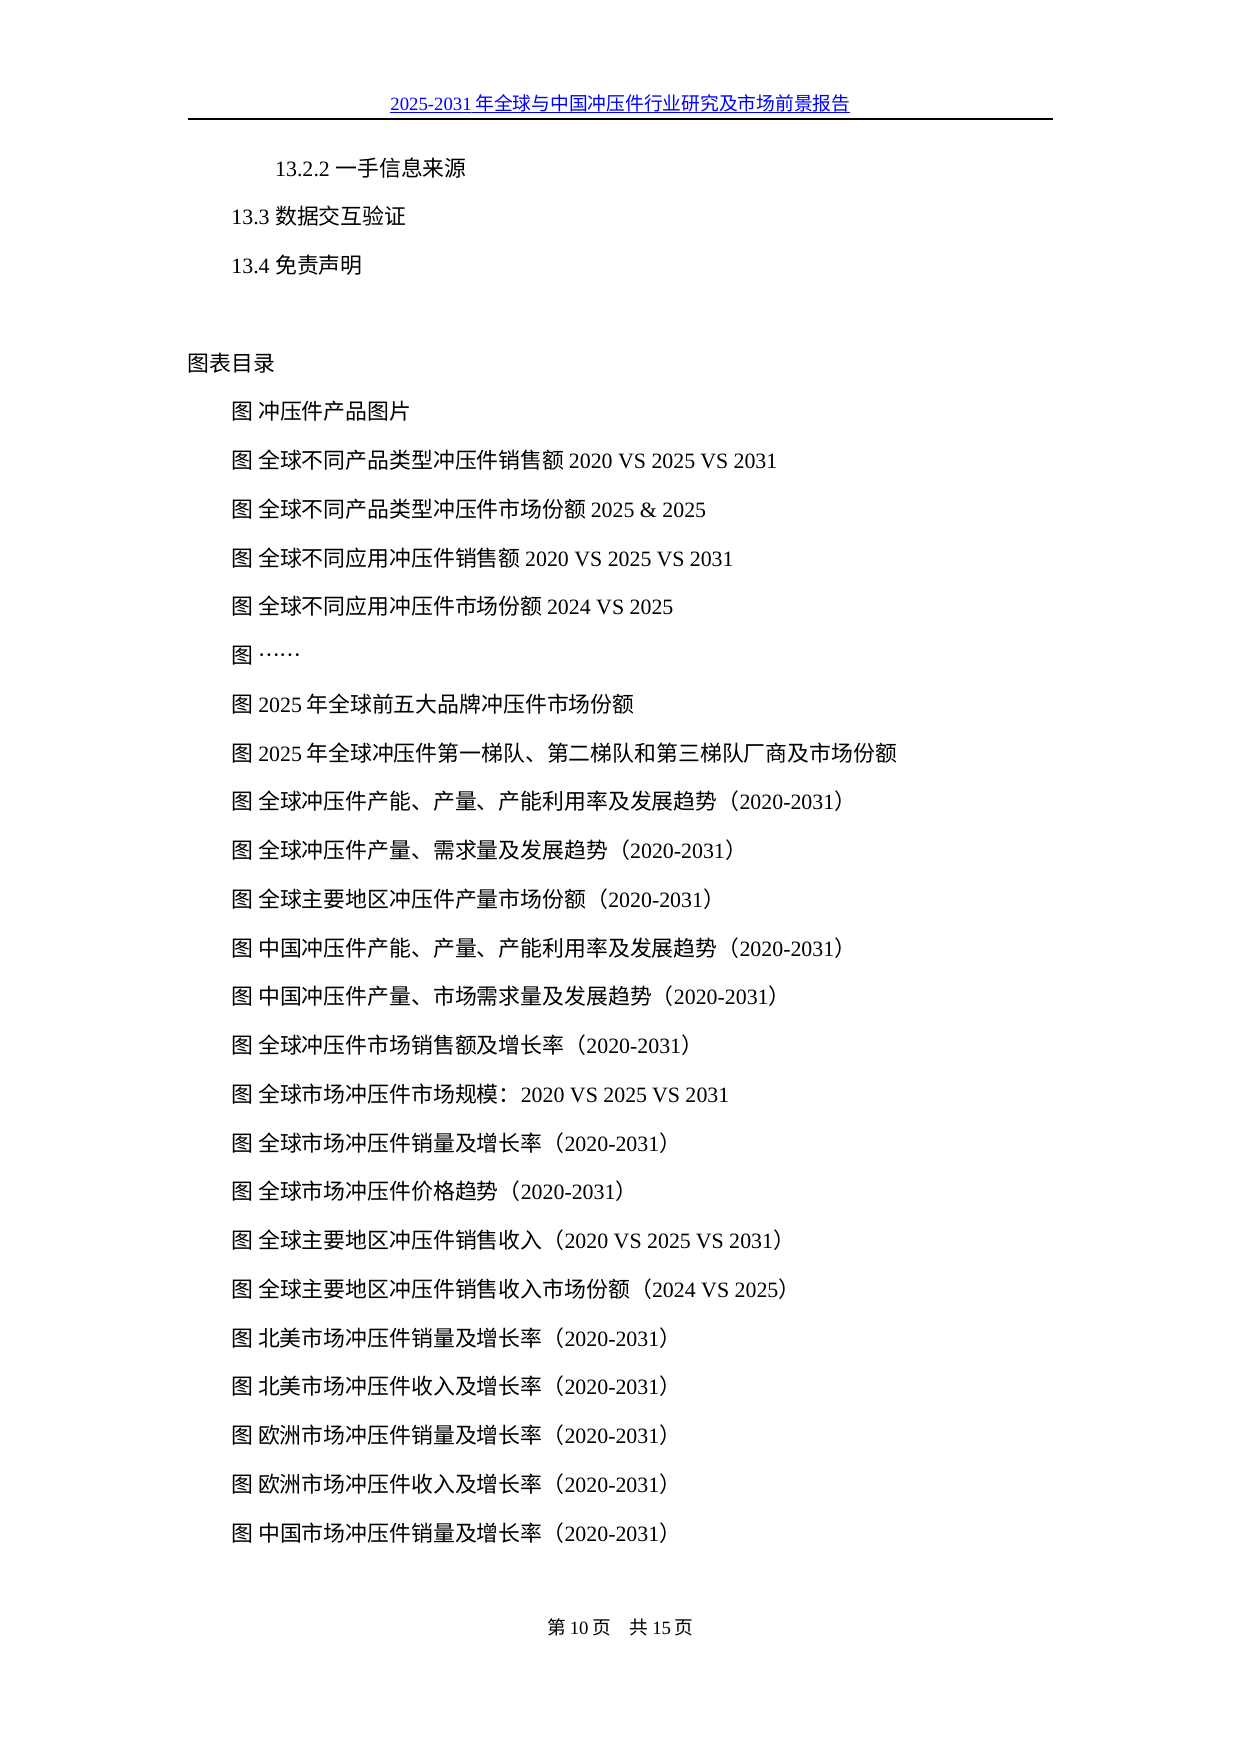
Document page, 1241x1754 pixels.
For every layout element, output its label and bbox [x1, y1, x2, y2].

text [187, 150, 1053, 1548]
